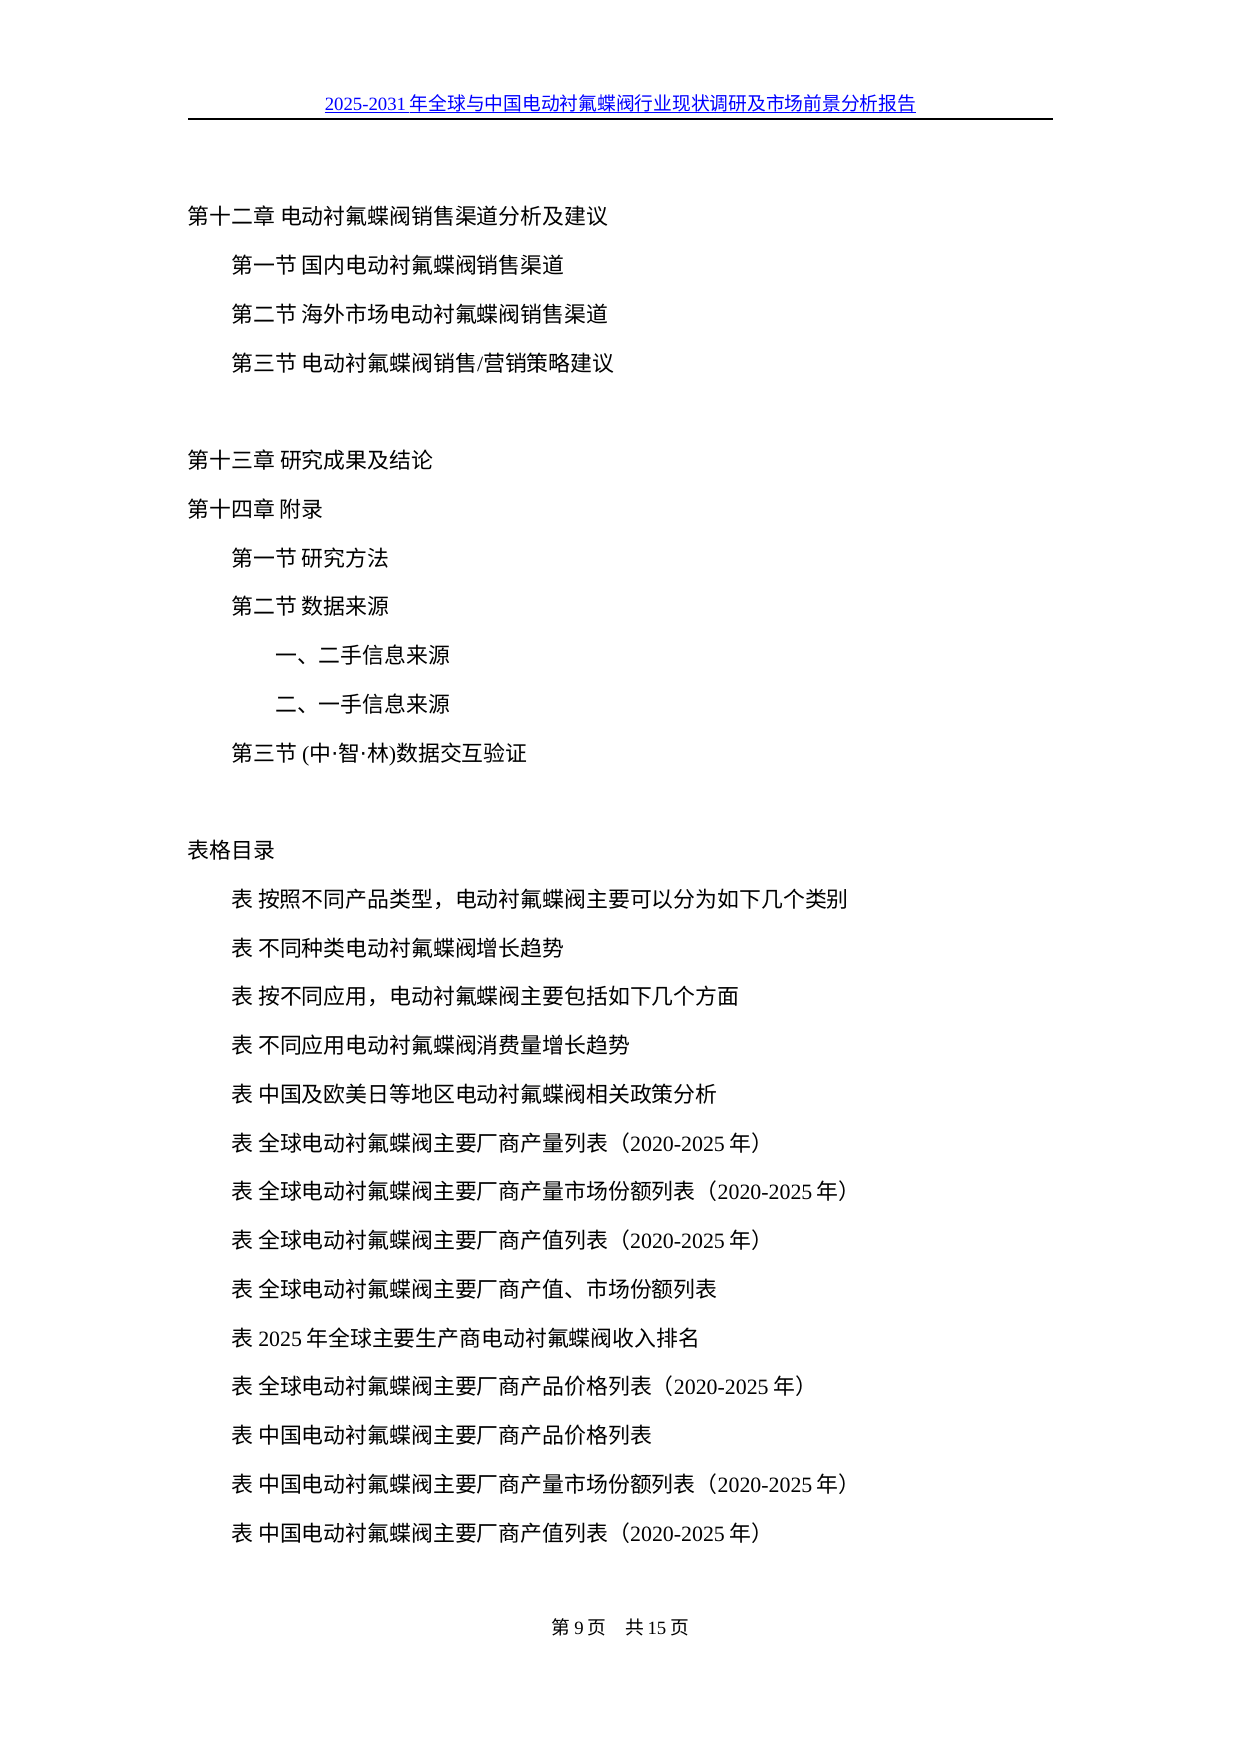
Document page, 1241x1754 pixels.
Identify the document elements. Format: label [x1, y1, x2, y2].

text [187, 150, 1053, 1548]
